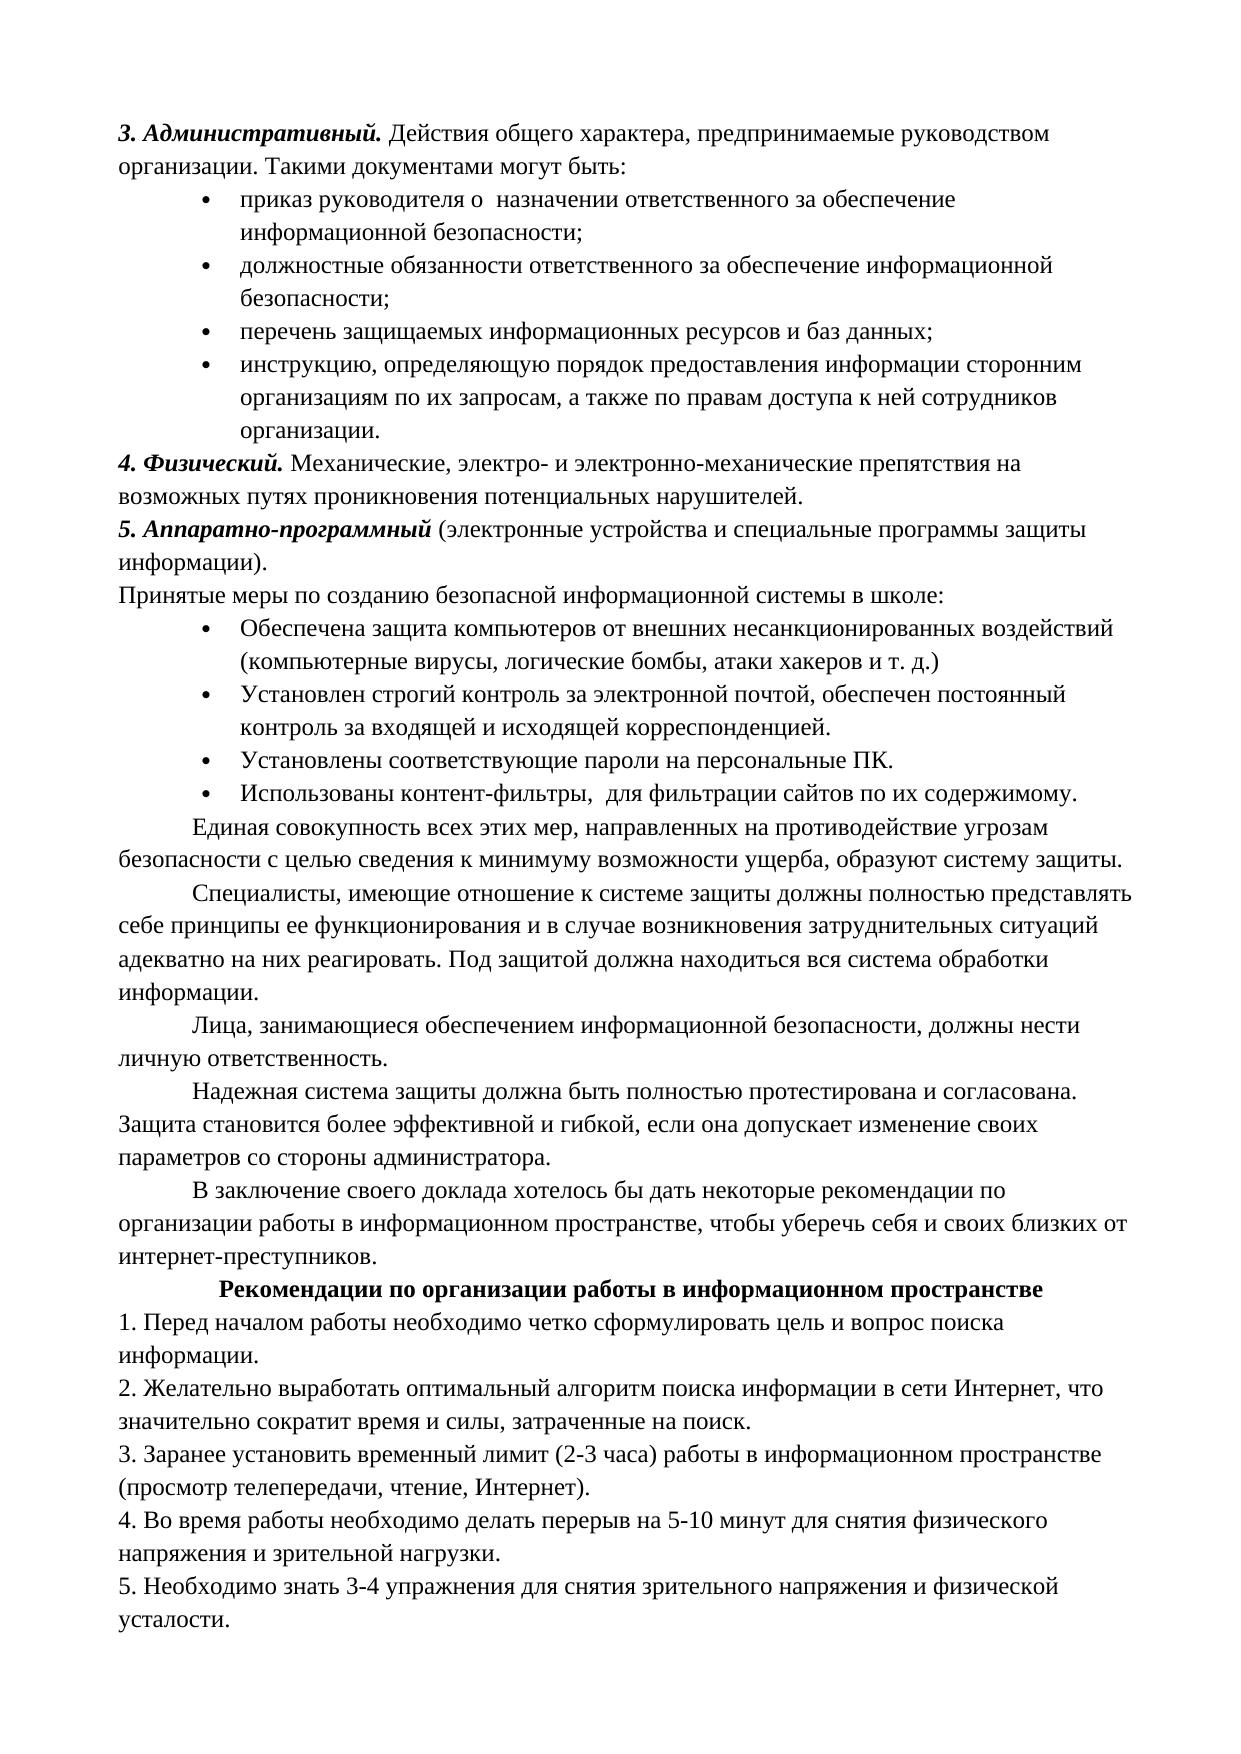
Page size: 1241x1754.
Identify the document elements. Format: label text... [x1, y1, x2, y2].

list приказ руководителя о назначении ответственного за обеспечение информационной безопасности; [202, 184, 1144, 246]
text 5. Необходимо знать 3-4 упражнения для снятия зрительного напряжения и физической усталости. [118, 1571, 1144, 1633]
text Рекомендации по организации работы в информационном пространстве [118, 1274, 1144, 1303]
list перечень защищаемых информационных ресурсов и баз данных; [202, 316, 1144, 345]
text 2. Желательно выработать оптимальный алгоритм поиска информации в сети Интернет, что значительно сократит время и силы, затраченные на поиск. [118, 1373, 1144, 1435]
list Установлен строгий контроль за электронной почтой, обеспечен постоянный контроль за входящей и исходящей корреспонденцией. [202, 679, 1144, 741]
text Специалисты, имеющие отношение к системе защиты должны полностью представлять себе принципы ее функционирования и в случае возникновения затруднительных ситуаций адекватно на них реагировать. Под защитой должна находиться вся система обработки информации. [118, 878, 1144, 1005]
text В заключение своего доклада хотелось бы дать некоторые рекомендации по организации работы в информационном пространстве, чтобы уберечь себя и своих близких от интернет-преступников. [118, 1175, 1144, 1269]
list Установлены соответствующие пароли на персональные ПК. [202, 746, 1144, 774]
list инструкцию, определяющую порядок предоставления информации сторонним организациям по их запросам, а также по правам доступа к ней сотрудников организации. [202, 349, 1144, 444]
text Принятые меры по созданию безопасной информационной системы в школе: [118, 580, 1144, 609]
text Надежная система защиты должна быть полностью протестирована и согласована. Защита становится более эффективной и гибкой, если она допускает изменение своих параметров со стороны администратора. [118, 1076, 1144, 1171]
text 3. Заранее установить временный лимит (2-3 часа) работы в информационном пространстве (просмотр телепередачи, чтение, Интернет). [118, 1439, 1144, 1501]
text 4. Во время работы необходимо делать перерыв на 5-10 минут для снятия физического напряжения и зрительной нагрузки. [118, 1505, 1144, 1567]
text 5. Аппаратно-программный (электронные устройства и специальные программы защиты информации). [118, 514, 1144, 576]
list Обеспечена защита компьютеров от внешних несанкционированных воздействий (компьютерные вирусы, логические бомбы, атаки хакеров и т. д.) [202, 613, 1144, 675]
text Единая совокупность всех этих мер, направленных на противодействие угрозам безопасности с целью сведения к минимуму возможности ущерба, образуют систему защиты. [118, 812, 1144, 873]
list Использованы контент-фильтры, для фильтрации сайтов по их содержимому. [202, 778, 1144, 807]
text 3. Административный. Действия общего характера, предпринимаемые руководством организации. Такими документами могут быть: [118, 118, 1144, 180]
list должностные обязанности ответственного за обеспечение информационной безопасности; [202, 250, 1144, 312]
text Лица, занимающиеся обеспечением информационной безопасности, должны нести личную ответственность. [118, 1010, 1144, 1071]
text 4. Физический. Механические, электро- и электронно-механические препятствия на возможных путях проникновения потенциальных нарушителей. [118, 448, 1144, 510]
text 1. Перед началом работы необходимо четко сформулировать цель и вопрос поиска информации. [118, 1307, 1144, 1369]
